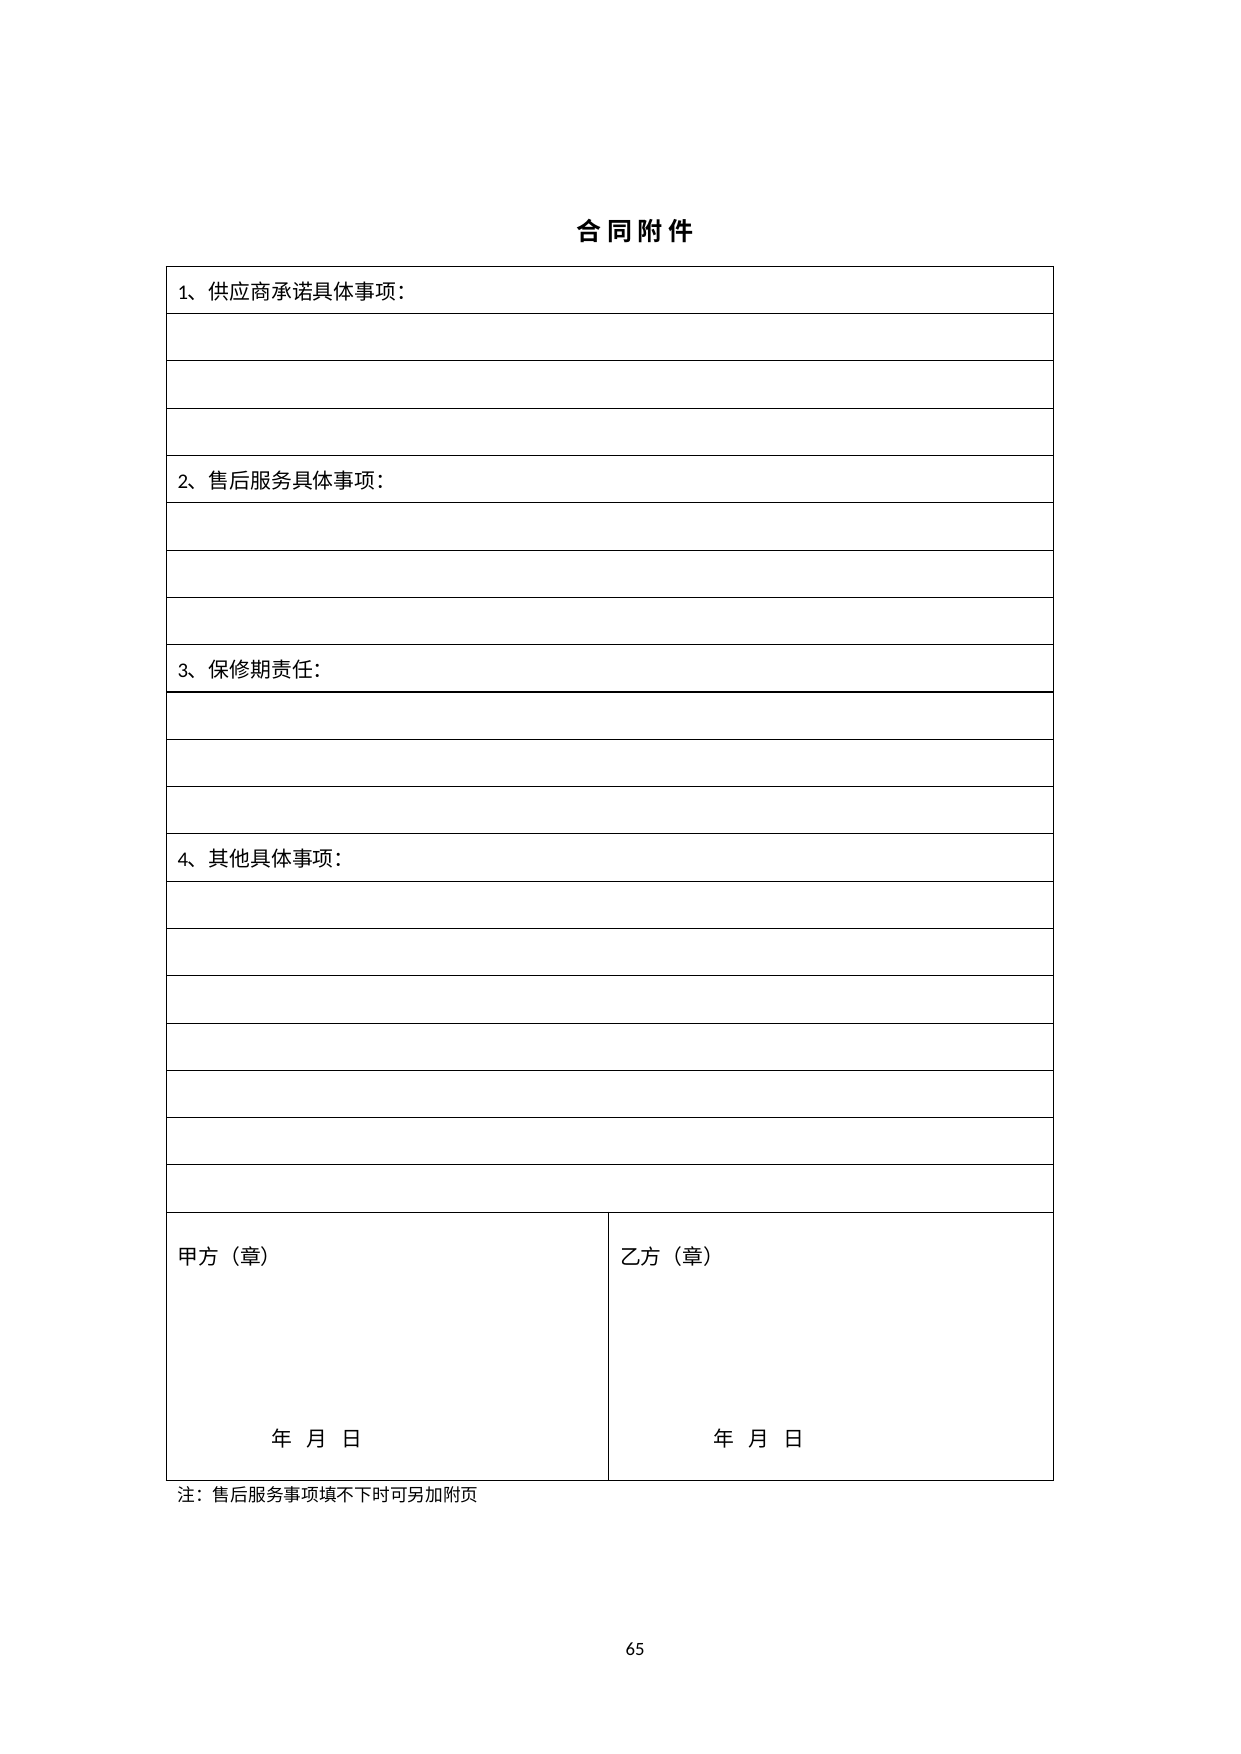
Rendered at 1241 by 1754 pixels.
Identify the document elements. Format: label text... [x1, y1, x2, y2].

table_cell [167, 787, 1053, 833]
table_cell [167, 503, 1053, 549]
table_cell 3、保修期责任： [167, 645, 1053, 691]
table_cell [167, 409, 1053, 455]
table_cell [167, 551, 1053, 597]
table_cell [167, 598, 1053, 644]
table_cell 2、售后服务具体事项： [167, 456, 1053, 502]
text 注：售后服务事项填不下时可另加附页 [177, 1481, 1092, 1507]
table_cell [167, 1071, 1053, 1117]
table_cell [167, 1165, 1053, 1212]
table_cell [167, 929, 1053, 975]
table_cell [167, 1024, 1053, 1070]
table_cell [167, 882, 1053, 928]
table_cell 4、其他具体事项： [167, 834, 1053, 881]
table_cell [167, 361, 1053, 408]
table_cell 甲方（章） 年 月 日 [167, 1213, 608, 1480]
text 合 同 附 件 [177, 211, 1092, 248]
table_cell [167, 1118, 1053, 1164]
table_cell [167, 693, 1053, 739]
table_cell [167, 740, 1053, 786]
table_header 1、供应商承诺具体事项： [167, 267, 1053, 313]
table_cell 乙方（章） 年 月 日 [609, 1213, 1053, 1480]
table_cell [167, 976, 1053, 1022]
table_cell [167, 314, 1053, 360]
